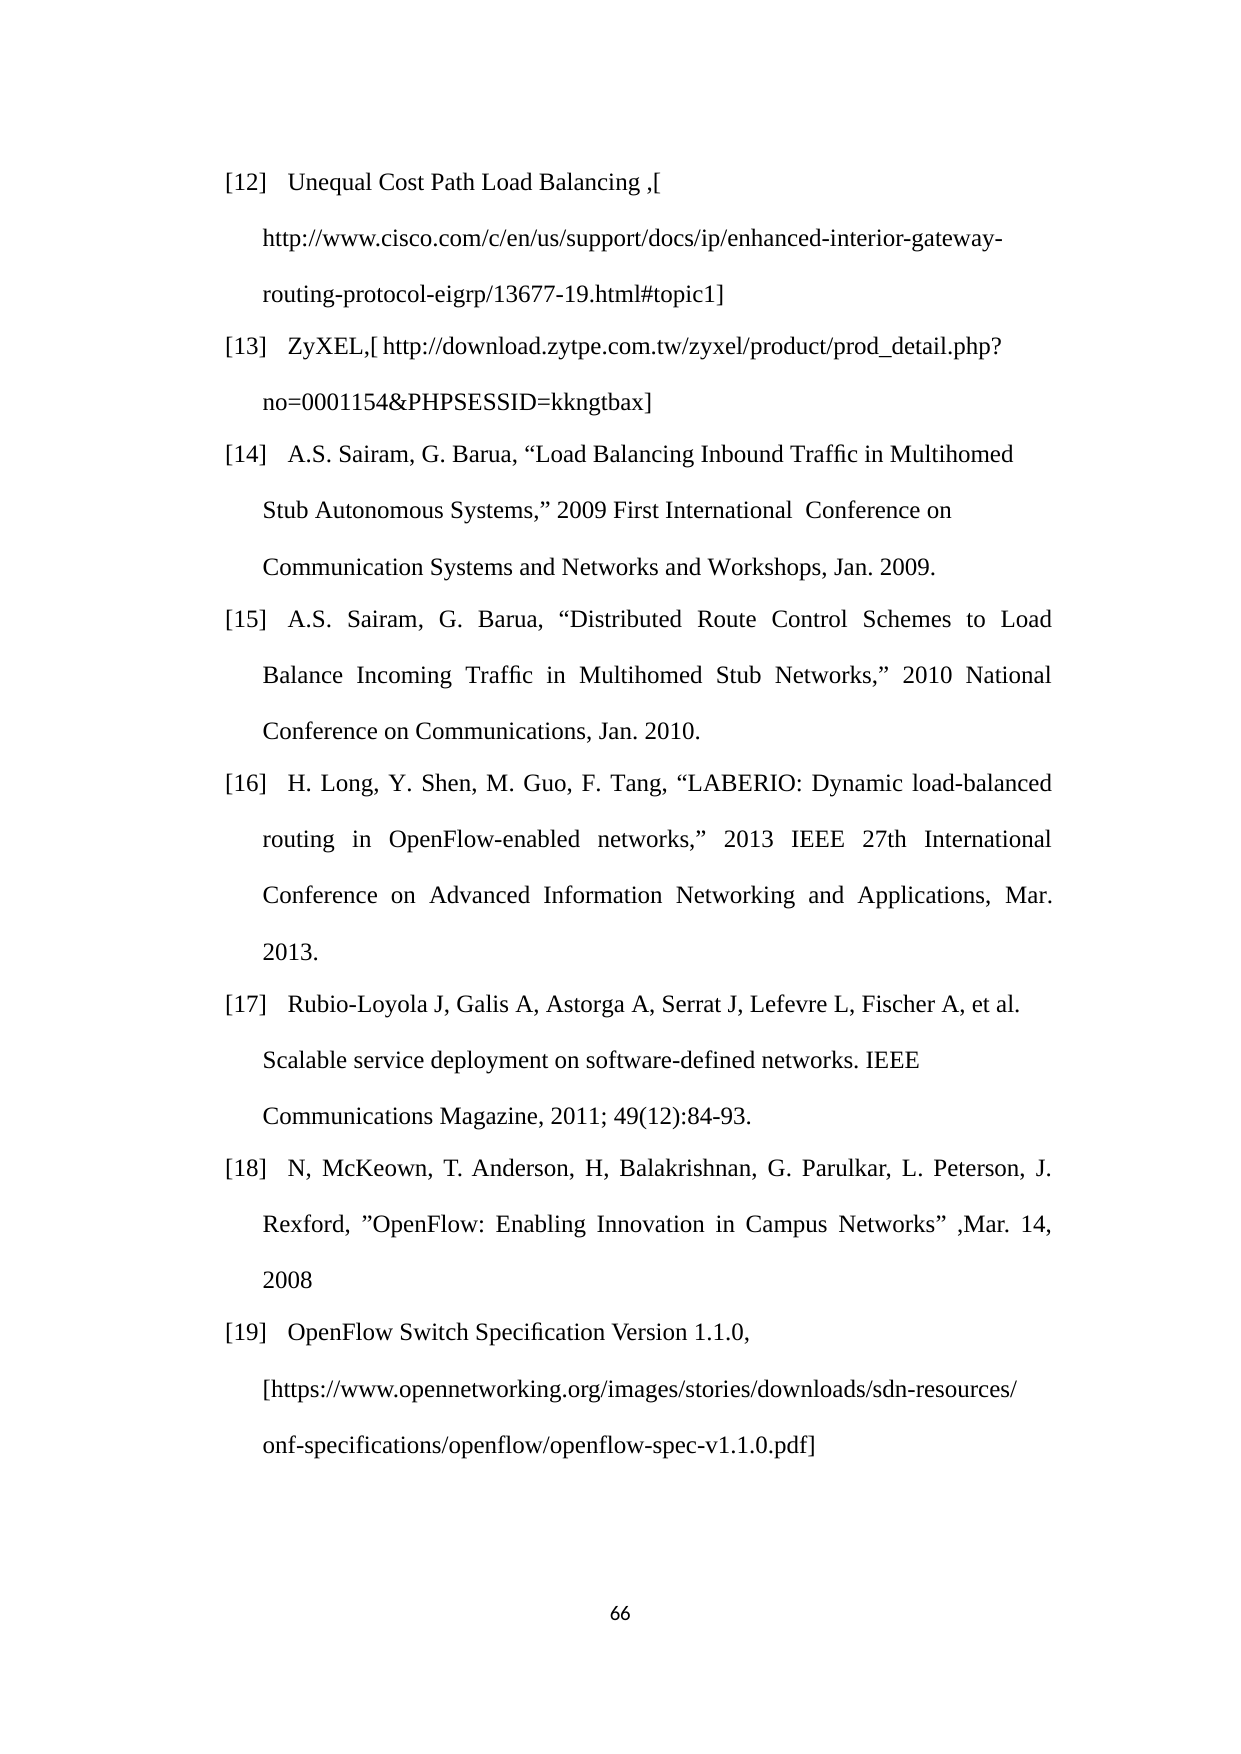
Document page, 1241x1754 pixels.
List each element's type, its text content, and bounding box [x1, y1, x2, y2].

list ZyXEL,[ http://download.zytpe.com.tw/zyxel/product/prod_detail.php?no=0001154&PHPSESSID=kkngtbax] [225, 327, 1053, 421]
list Rubio-Loyola J, Galis A, Astorga A, Serrat J, Lefevre L, Fischer A, et al. Scalable service deployment on software-defined networks. IEEE Communications Magazine, 2011; 49(12):84-93. [225, 984, 1053, 1134]
list A.S. Sairam, G. Barua, “Distributed Route Control Schemes to Load Balance Incoming Trafﬁc in Multihomed Stub Networks,” 2010 National Conference on Communications, Jan. 2010. [225, 599, 1053, 749]
list N, McKeown, T. Anderson, H, Balakrishnan, G. Parulkar, L. Peterson, J. Rexford, ”OpenFlow: Enabling Innovation in Campus Networks” ,Mar. 14, 2008 [225, 1149, 1053, 1299]
list H. Long, Y. Shen, M. Guo, F. Tang, “LABERIO: Dynamic load-balanced routing in OpenFlow-enabled networks,” 2013 IEEE 27th International Conference on Advanced Information Networking and Applications, Mar. 2013. [225, 764, 1053, 970]
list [225, 1313, 1053, 1463]
list Unequal Cost Path Load Balancing ,[ http://www.cisco.com/c/en/us/support/docs/ip/enhanced-interior-gateway-routing-protocol-eigrp/13677-19.html#topic1] [225, 162, 1053, 312]
list A.S. Sairam, G. Barua, “Load Balancing Inbound Trafﬁc in Multihomed Stub Autonomous Systems,” 2009 First International Conference on Communication Systems and Networks and Workshops, Jan. 2009. [225, 435, 1053, 585]
